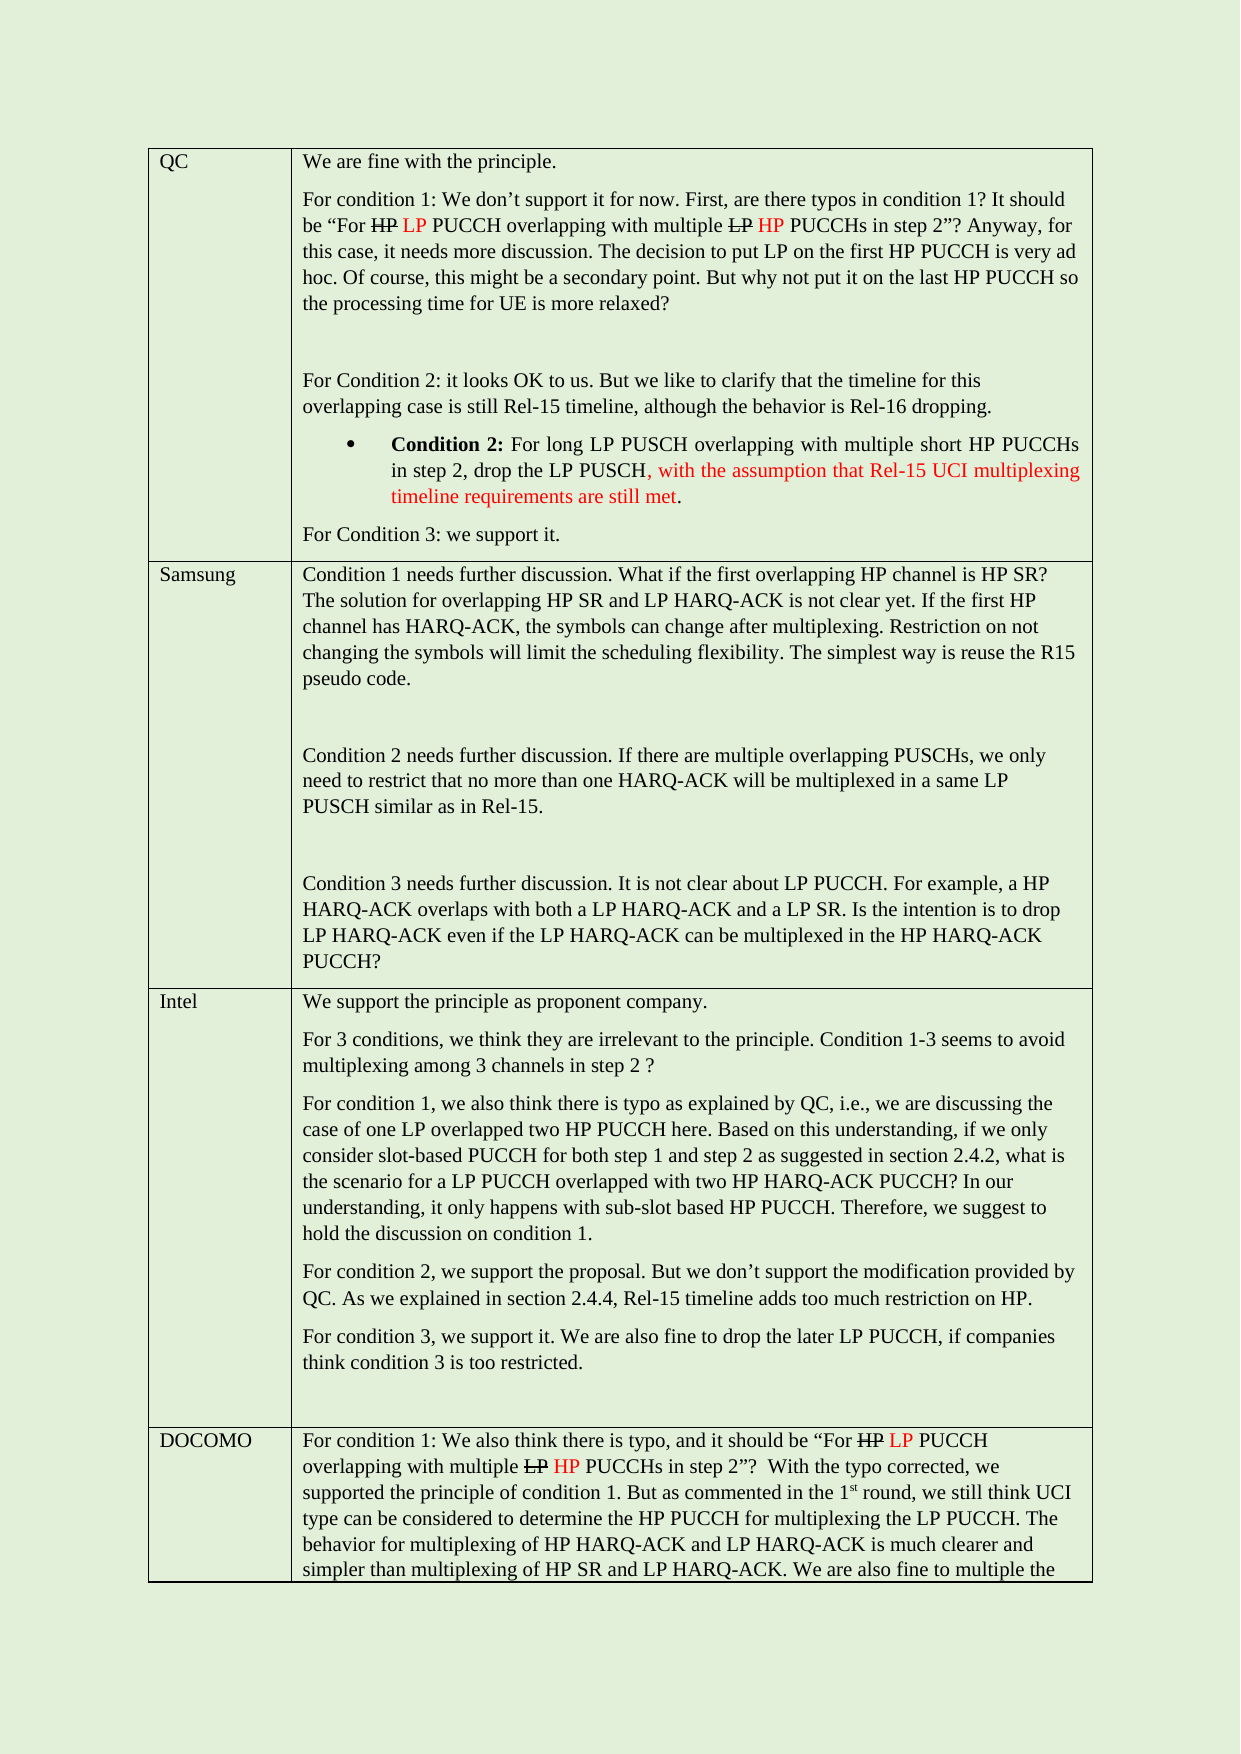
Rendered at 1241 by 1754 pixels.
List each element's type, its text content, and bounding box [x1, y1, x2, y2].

table_cell We are fine with the principle. For condition 1: We don’t support it for now. First, are there typos in condition 1? It should be “For HP LP PUCCH overlapping with multiple LP HP PUCCHs in step 2”? Anyway, for this case, it needs more discussion. The decision to put LP on the first HP PUCCH is very ad hoc. Of course, this might be a secondary point. But why not put it on the last HP PUCCH so the processing time for UE is more relaxed? For Condition 2: it looks OK to us. But we like to clarify that the timeline for this overlapping case is still Rel-15 timeline, although the behavior is Rel-16 dropping. Condition 2: For long LP PUSCH overlapping with multiple short HP PUCCHs in step 2, drop the LP PUSCH, with the assumption that Rel-15 UCI multiplexing timeline requirements are still met. For Condition 3: we support it. [292, 149, 1092, 561]
table_cell QC [149, 149, 291, 561]
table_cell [292, 1428, 1092, 1581]
table_cell Intel [149, 989, 291, 1427]
table_cell Condition 1 needs further discussion. What if the first overlapping HP channel is HP SR? The solution for overlapping HP SR and LP HARQ-ACK is not clear yet. If the first HP channel has HARQ-ACK, the symbols can change after multiplexing. Restriction on not changing the symbols will limit the scheduling flexibility. The simplest way is reuse the R15 pseudo code. Condition 2 needs further discussion. If there are multiple overlapping PUSCHs, we only need to restrict that no more than one HARQ-ACK will be multiplexed in a same LP PUSCH similar as in Rel-15. Condition 3 needs further discussion. It is not clear about LP PUCCH. For example, a HP HARQ-ACK overlaps with both a LP HARQ-ACK and a LP SR. Is the intention is to drop LP HARQ-ACK even if the LP HARQ-ACK can be multiplexed in the HP HARQ-ACK PUCCH? [292, 562, 1092, 987]
table_cell We support the principle as proponent company. For 3 conditions, we think they are irrelevant to the principle. Condition 1-3 seems to avoid multiplexing among 3 channels in step 2 ? For condition 1, we also think there is typo as explained by QC, i.e., we are discussing the case of one LP overlapped two HP PUCCH here. Based on this understanding, if we only consider slot-based PUCCH for both step 1 and step 2 as suggested in section 2.4.2, what is the scenario for a LP PUCCH overlapped with two HP HARQ-ACK PUCCH? In our understanding, it only happens with sub-slot based HP PUCCH. Therefore, we suggest to hold the discussion on condition 1. For condition 2, we support the proposal. But we don’t support the modification provided by QC. As we explained in section 2.4.4, Rel-15 timeline adds too much restriction on HP. For condition 3, we support it. We are also fine to drop the later LP PUCCH, if companies think condition 3 is too restricted. [292, 989, 1092, 1427]
table_cell DOCOMO [149, 1428, 291, 1581]
table_cell Samsung [149, 562, 291, 987]
